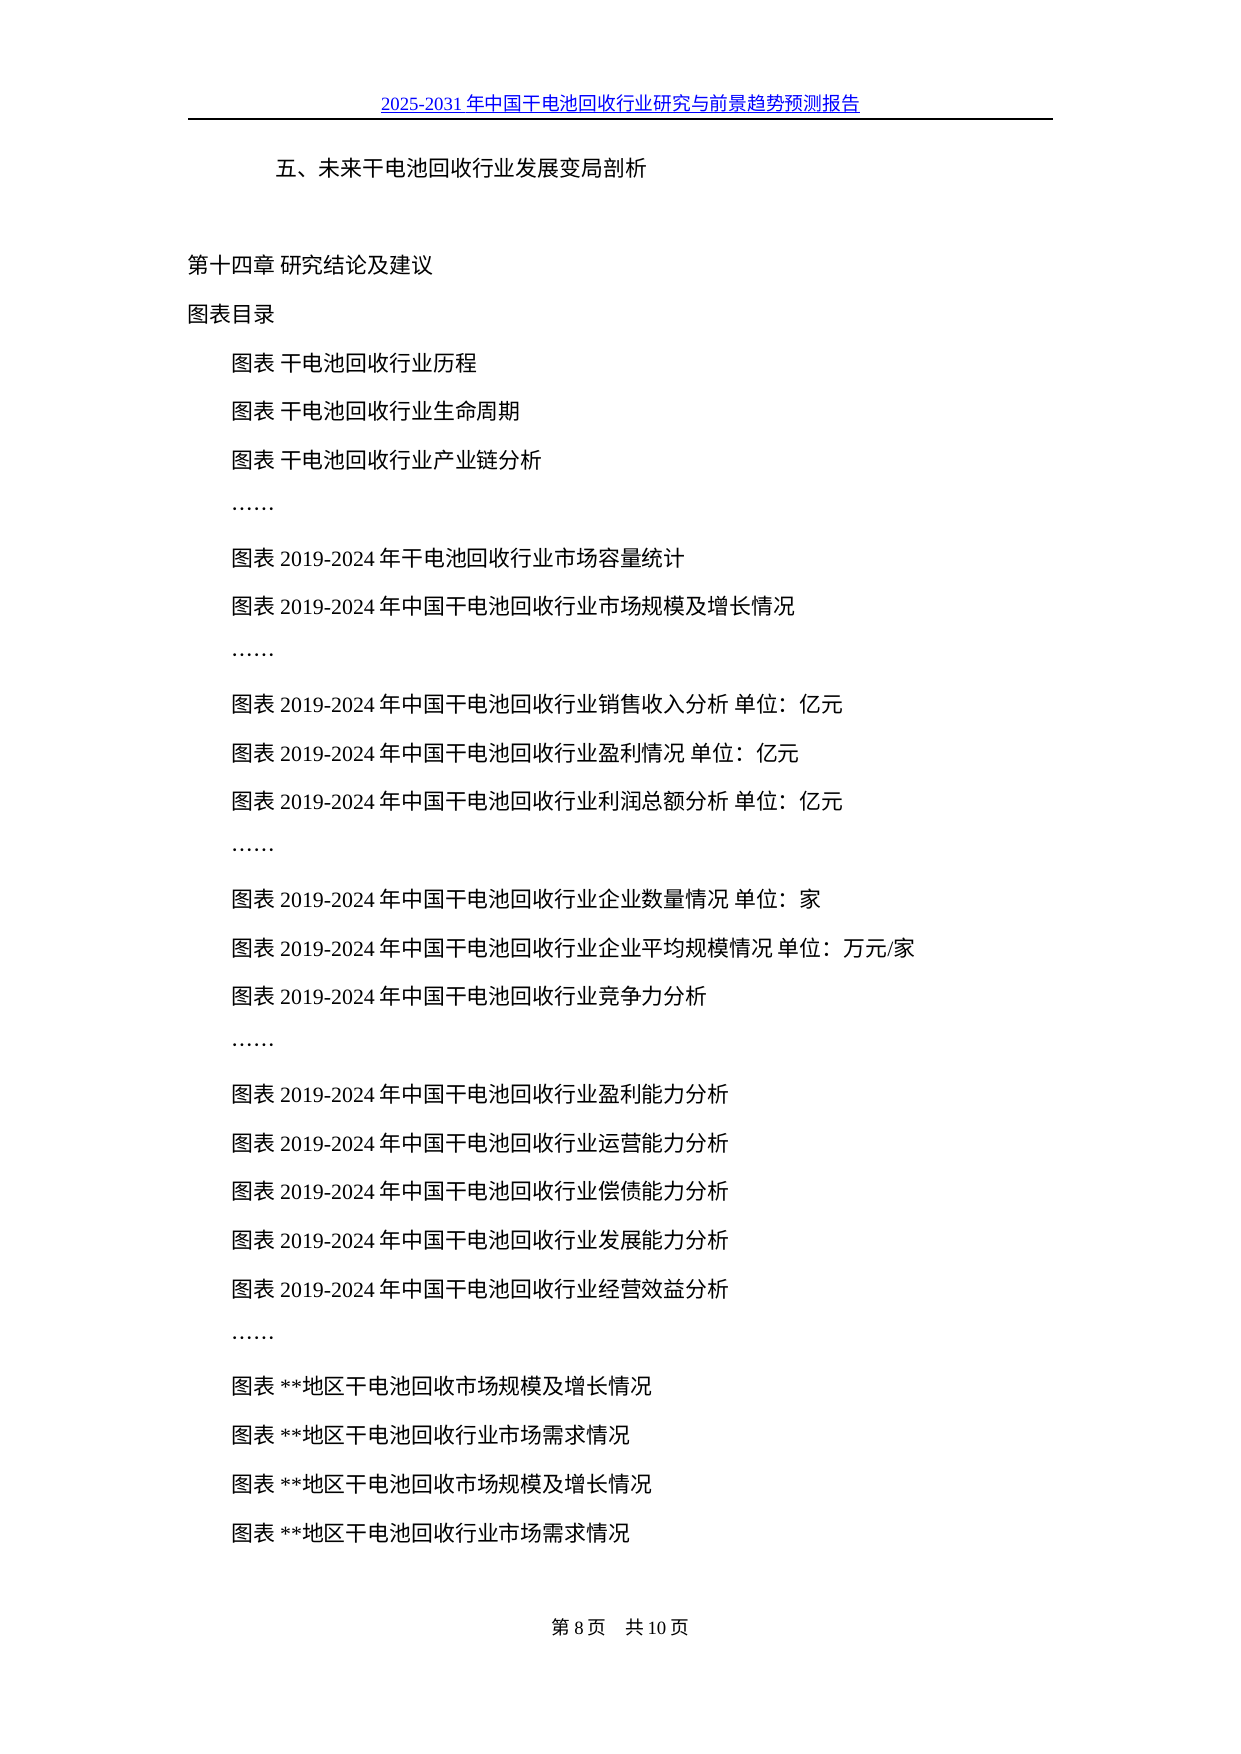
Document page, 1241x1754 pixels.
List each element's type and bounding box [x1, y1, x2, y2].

text [187, 150, 1053, 1548]
